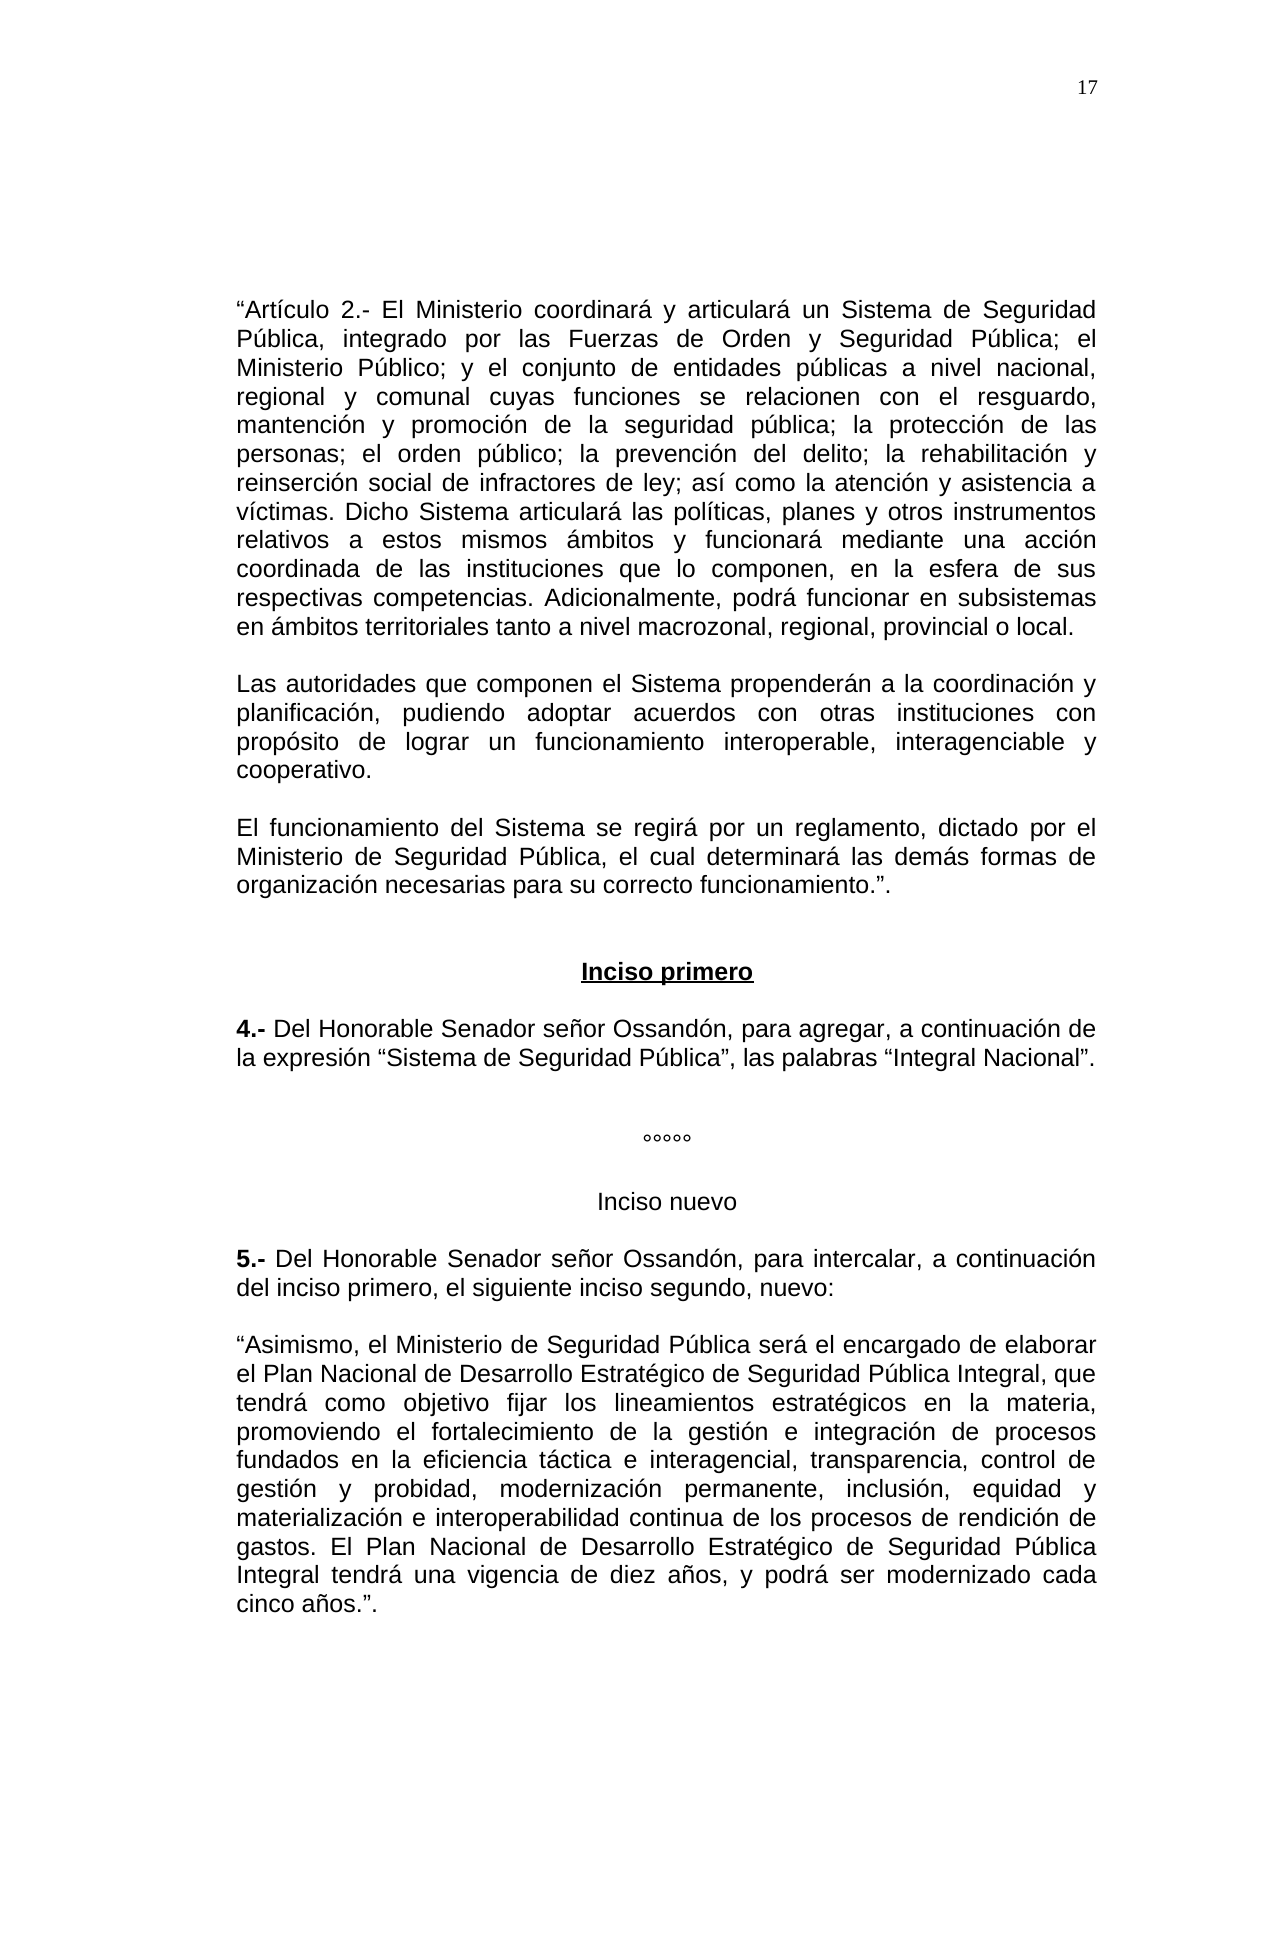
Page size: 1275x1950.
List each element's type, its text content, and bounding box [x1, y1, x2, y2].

text °°°°° [236, 1129, 1098, 1158]
text 4.- Del Honorable Senador señor Ossandón, para agregar, a continuación de la expresión “Sistema de Seguridad Pública”, las palabras “Integral Nacional”. [236, 1014, 1098, 1072]
text Las autoridades que componen el Sistema propenderán a la coordinación y planificación, pudiendo adoptar acuerdos con otras instituciones con propósito de lograr un funcionamiento interoperable, interagenciable y cooperativo. [236, 669, 1098, 784]
text “Asimismo, el Ministerio de Seguridad Pública será el encargado de elaborar el Plan Nacional de Desarrollo Estratégico de Seguridad Pública Integral, que tendrá como objetivo fijar los lineamientos estratégicos en la materia, promoviendo el fortalecimiento de la gestión e integración de procesos fundados en la eficiencia táctica e interagencial, transparencia, control de gestión y probidad, modernización permanente, inclusión, equidad y materialización e interoperabilidad continua de los procesos de rendición de gastos. El Plan Nacional de Desarrollo Estratégico de Seguridad Pública Integral tendrá una vigencia de diez años, y podrá ser modernizado cada cinco años.”. [236, 1330, 1098, 1618]
text Inciso nuevo [236, 1187, 1098, 1215]
text Inciso primero [236, 957, 1098, 985]
text El funcionamiento del Sistema se regirá por un reglamento, dictado por el Ministerio de Seguridad Pública, el cual determinará las demás formas de organización necesarias para su correcto funcionamiento.”. [236, 813, 1098, 899]
text 5.- Del Honorable Senador señor Ossandón, para intercalar, a continuación del inciso primero, el siguiente inciso segundo, nuevo: [236, 1244, 1098, 1302]
text “Artículo 2.- El Ministerio coordinará y articulará un Sistema de Seguridad Pública, integrado por las Fuerzas de Orden y Seguridad Pública; el Ministerio Público; y el conjunto de entidades públicas a nivel nacional, regional y comunal cuyas funciones se relacionen con el resguardo, mantención y promoción de la seguridad pública; la protección de las personas; el orden público; la prevención del delito; la rehabilitación y reinserción social de infractores de ley; así como la atención y asistencia a víctimas. Dicho Sistema articulará las políticas, planes y otros instrumentos relativos a estos mismos ámbitos y funcionará mediante una acción coordinada de las instituciones que lo componen, en la esfera de sus respectivas competencias. Adicionalmente, podrá funcionar en subsistemas en ámbitos territoriales tanto a nivel macrozonal, regional, provincial o local. [236, 295, 1098, 640]
